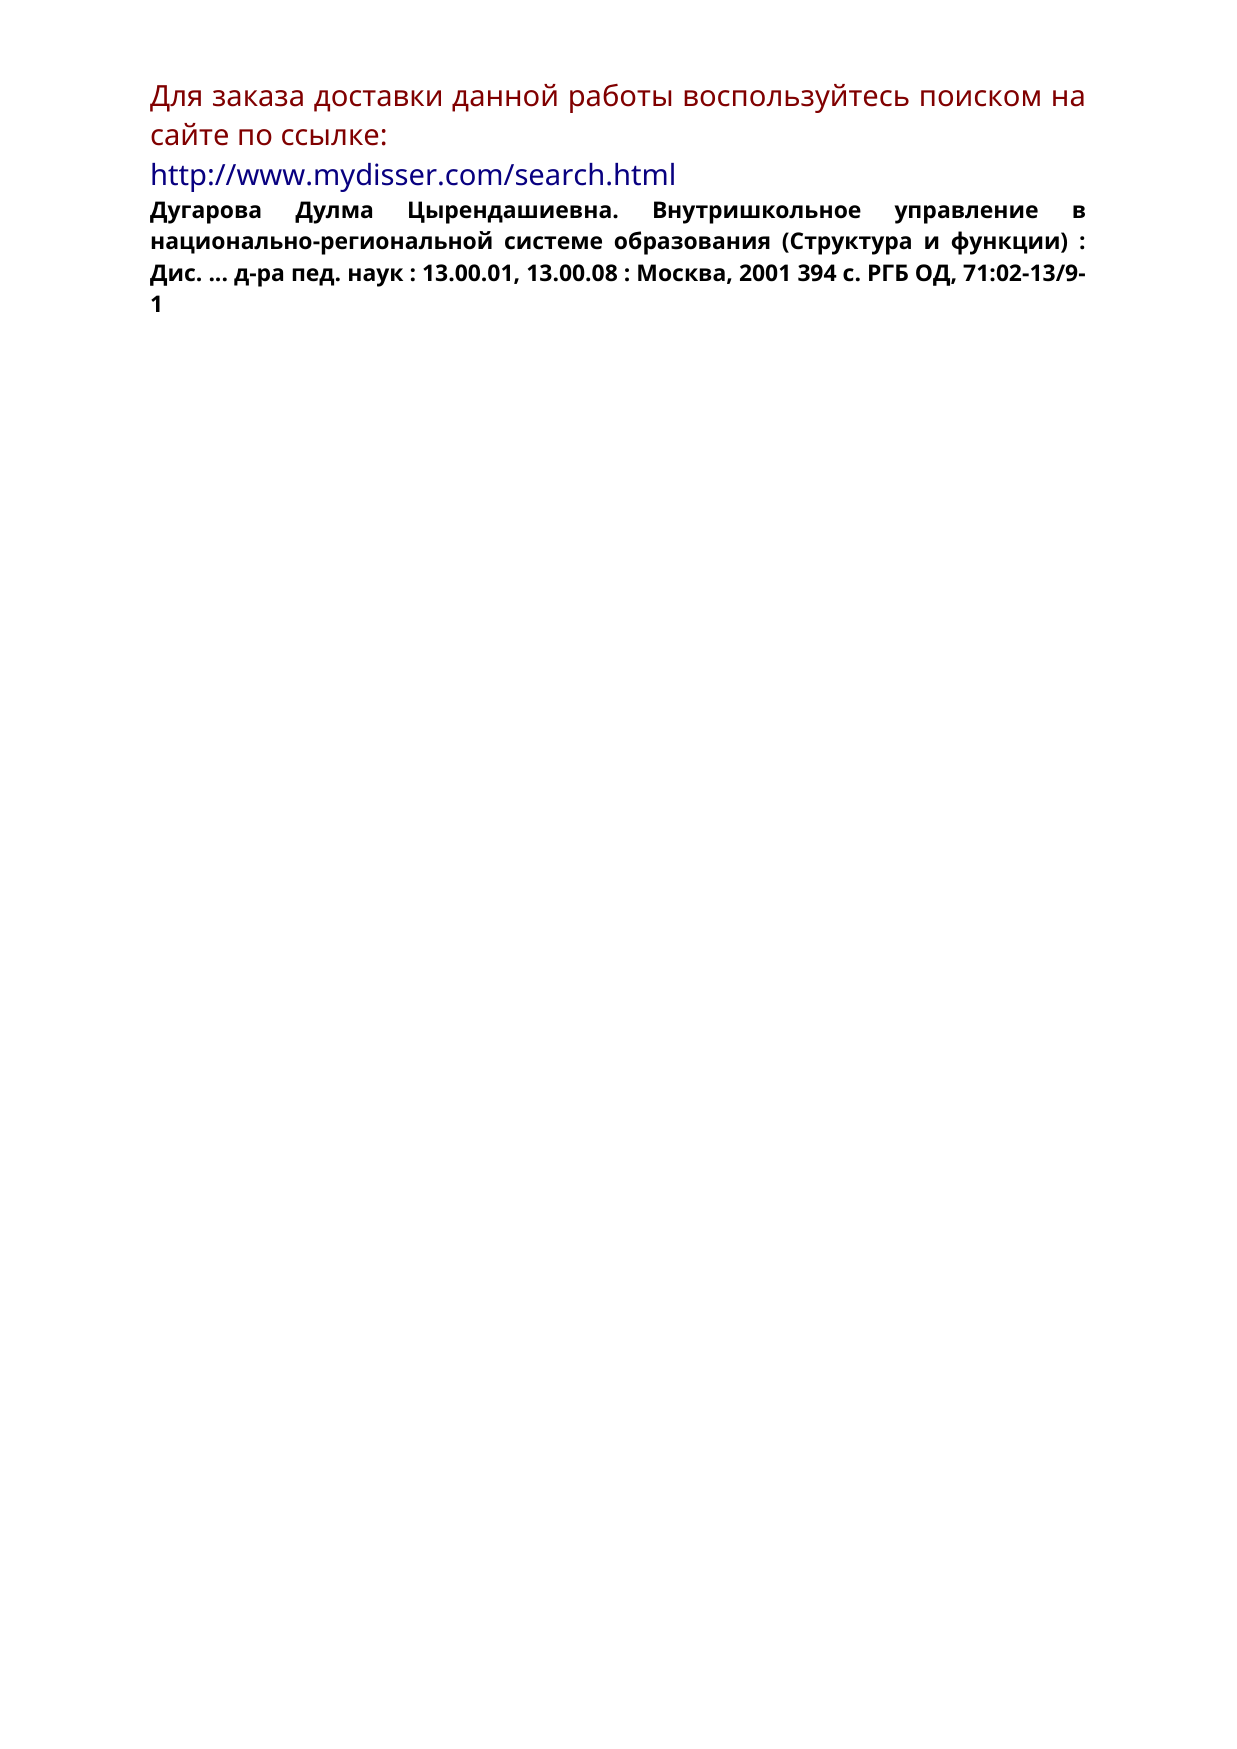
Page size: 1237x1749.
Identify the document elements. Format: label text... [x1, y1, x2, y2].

text Дугарова Дулма Цырендашиевна. Внутришкольное управление в национально-региональной системе образования (Структура и функции) : Дис. ... д-ра пед. наук : 13.00.01, 13.00.08 : Москва, 2001 394 c. РГБ ОД, 71:02-13/9-1 [150, 194, 1086, 319]
